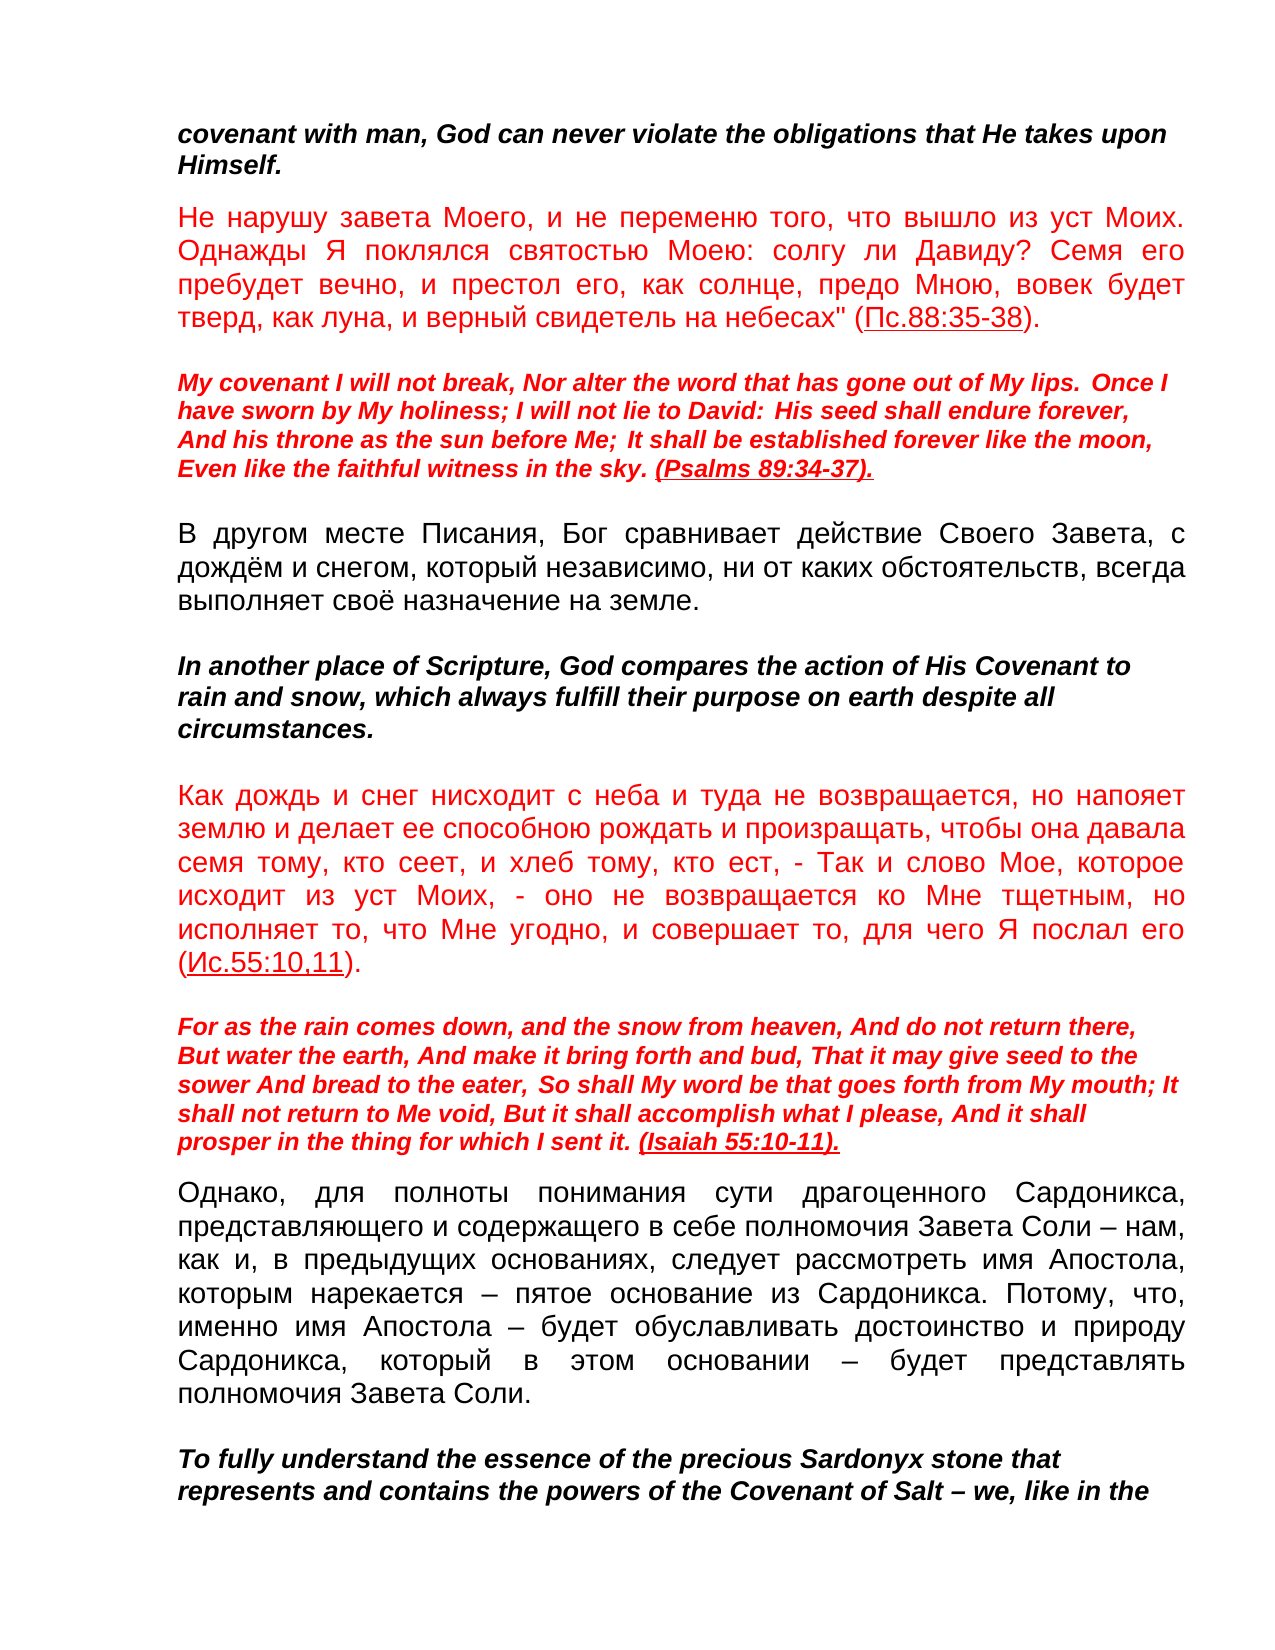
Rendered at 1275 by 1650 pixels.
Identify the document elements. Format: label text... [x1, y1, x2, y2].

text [177, 1443, 1186, 1506]
text Как дождь и снег нисходит с неба и туда не возвращается, но напояет землю и делает ее способною рождать и произращать, чтобы она давала семя тому, кто сеет, и хлеб тому, кто ест, - Так и слово Мое, которое исходит из уст Моих, - оно не возвращается ко Мне тщетным, но исполняет то, что Мне угодно, и совершает то, для чего Я послал его (Ис.55:10,11). [177, 777, 1186, 979]
text For as the rain comes down, and the snow from heaven, And do not return there, But water the earth, And make it bring forth and bud, That it may give seed to the sower And bread to the eater, So shall My word be that goes forth from My mouth; It shall not return to Me void, But it shall accomplish what I please, And it shall prosper in the thing for which I sent it. (Isaiah 55:10-11). [177, 1012, 1186, 1156]
text Однако, для полноты понимания сути драгоценного Сардоникса, представляющего и содержащего в себе полномочия Завета Соли – нам, как и, в предыдущих основаниях, следует рассмотреть имя Апостола, которым нарекается – пятое основание из Сардоникса. Потому, что, именно имя Апостола – будет обуславливать достоинство и природу Сардоникса, который в этом основании – будет представлять полномочия Завета Соли. [177, 1175, 1186, 1410]
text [177, 118, 1186, 181]
text В другом месте Писания, Бог сравнивает действие Своего Завета, с дождём и снегом, который независимо, ни от каких обстоятельств, всегда выполняет своё назначение на земле. [177, 516, 1186, 617]
text Не нарушу завета Моего, и не переменю того, что вышло из уст Моих. Однажды Я поклялся святостью Моею: солгу ли Давиду? Семя его пребудет вечно, и престол его, как солнце, предо Мною, вовек будет тверд, как луна, и верный свидетель на небесах" (Пс.88:35-38). [177, 200, 1186, 334]
text My covenant I will not break, Nor alter the word that has gone out of My lips. Once I have sworn by My holiness; I will not lie to David: His seed shall endure forever, And his throne as the sun before Me; It shall be established forever like the moon, Even like the faithful witness in the sky. (Psalms 89:34-37). [177, 367, 1186, 482]
text In another place of Scripture, God compares the action of His Covenant to rain and snow, which always fulfill their purpose on earth despite all circumstances. [177, 650, 1186, 744]
